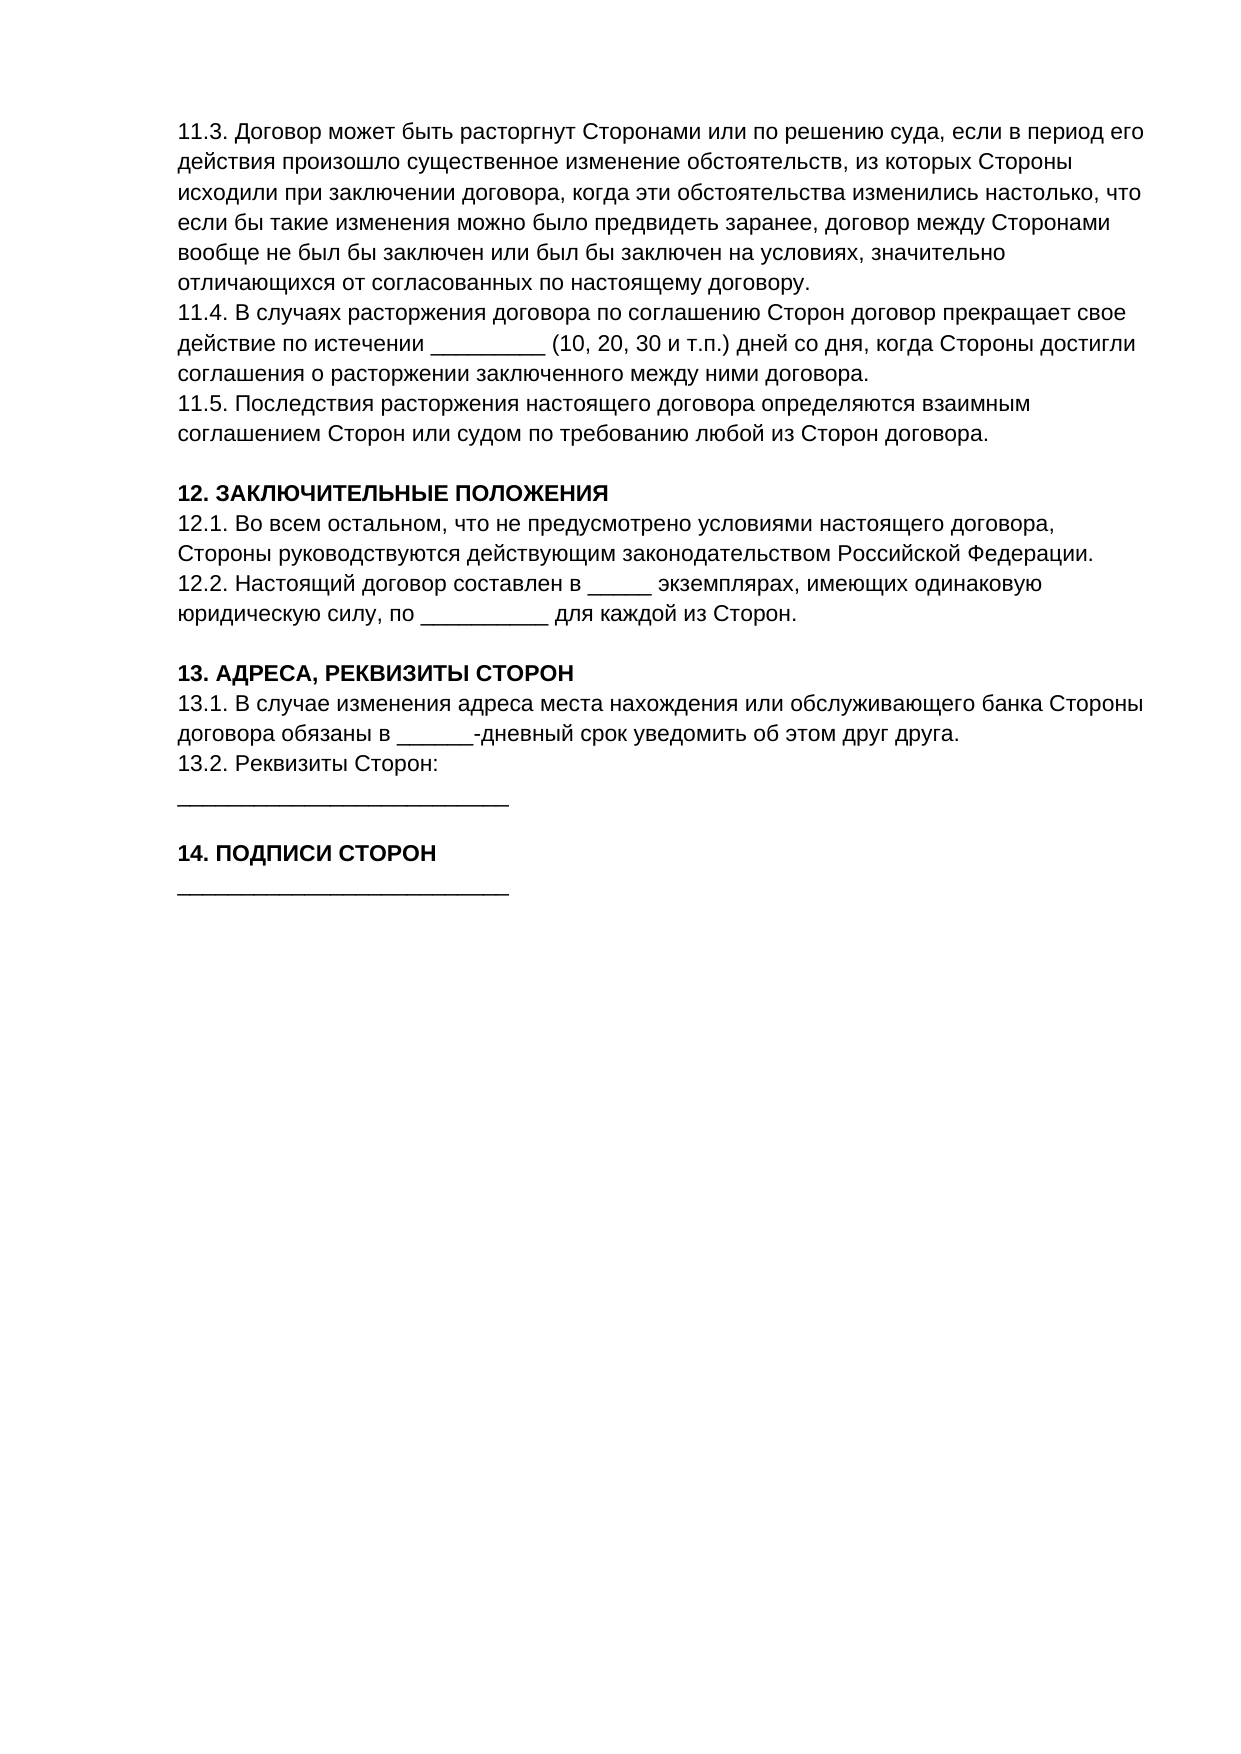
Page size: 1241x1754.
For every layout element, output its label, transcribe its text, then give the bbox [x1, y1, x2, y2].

text 13. АДРЕСА, РЕКВИЗИТЫ СТОРОН 13.1. В случае изменения адреса места нахождения или обслуживающего банка Стороны договора обязаны в ______-дневный срок уведомить об этом друг друга. 13.2. Реквизиты Сторон: __________________________ [177, 660, 1152, 807]
text 12. ЗАКЛЮЧИТЕЛЬНЫЕ ПОЛОЖЕНИЯ 12.1. Во всем остальном, что не предусмотрено условиями настоящего договора, Стороны руководствуются действующим законодательством Российской Федерации. 12.2. Настоящий договор составлен в _____ экземплярах, имеющих одинаковую юридическую силу, по __________ для каждой из Сторон. [177, 479, 1152, 627]
text 14. ПОДПИСИ СТОРОН __________________________ [177, 840, 1152, 897]
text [177, 118, 1152, 447]
